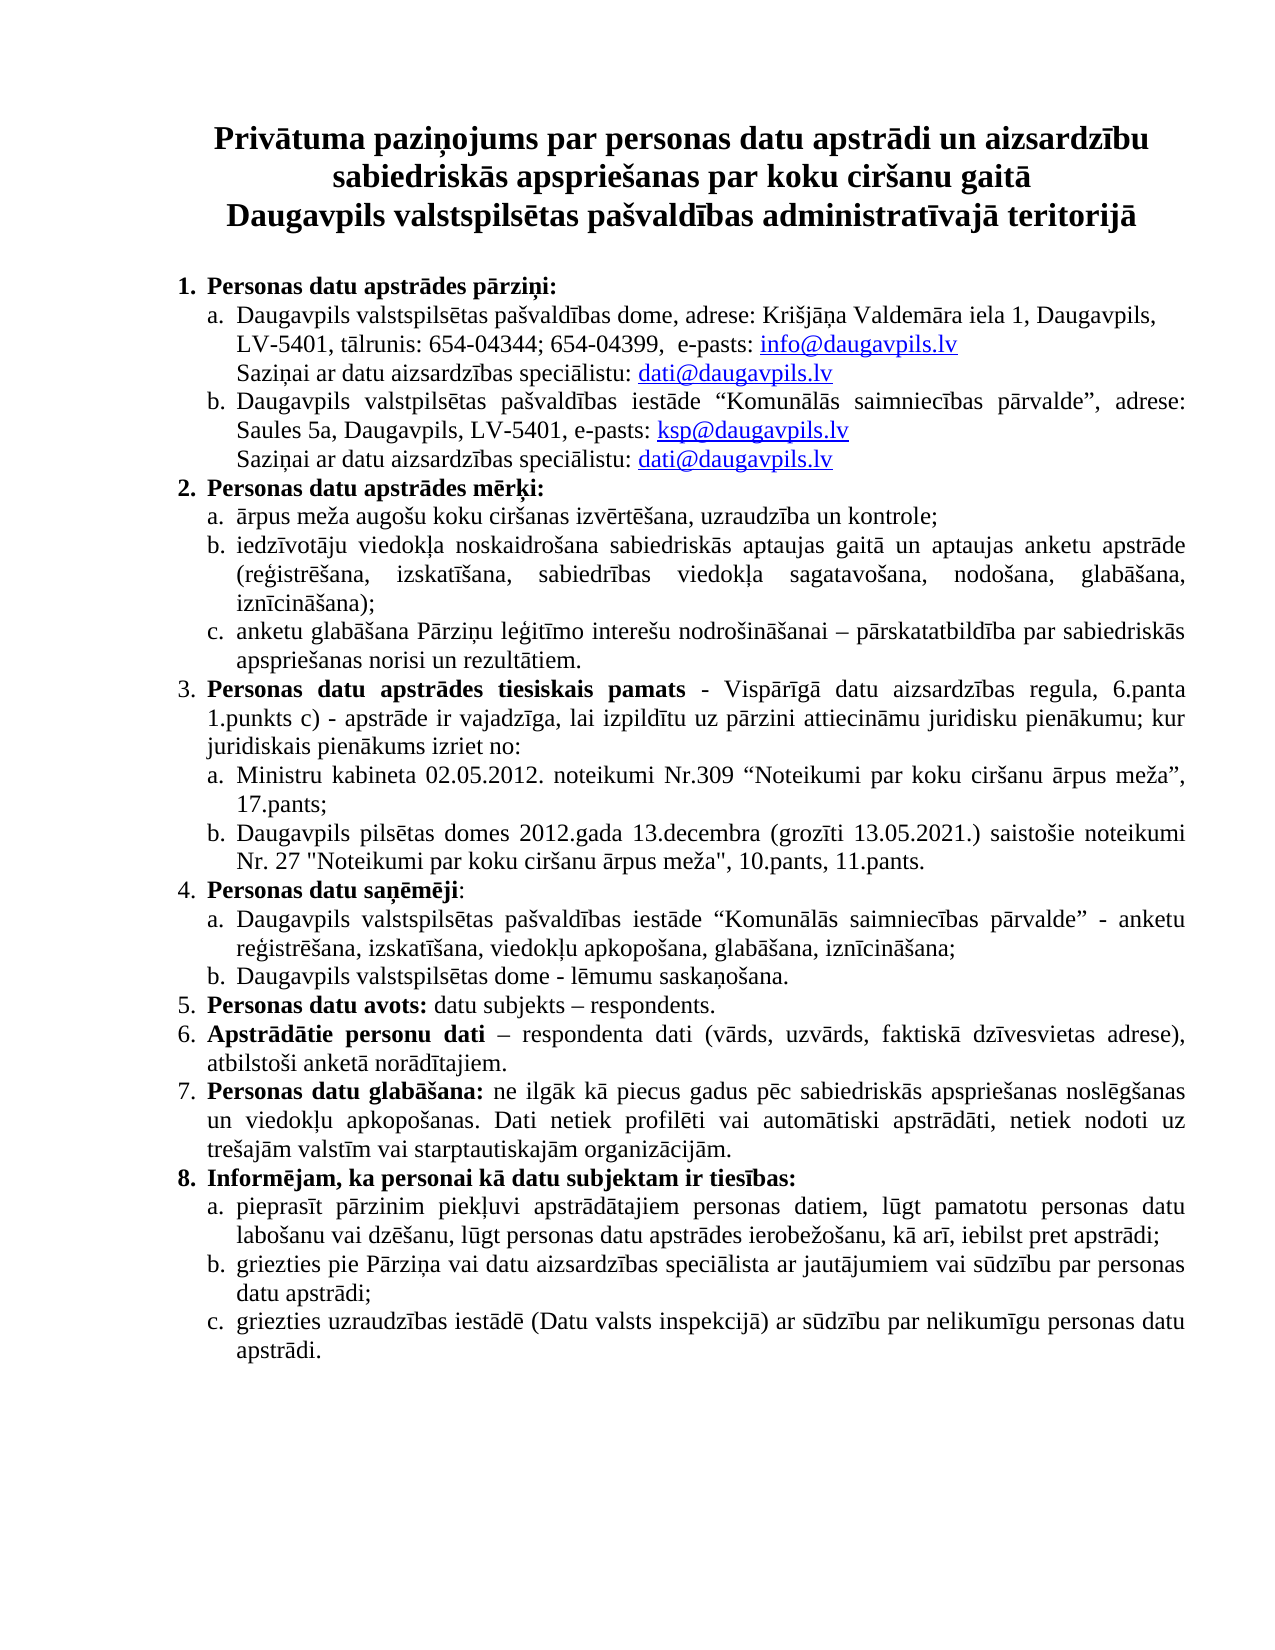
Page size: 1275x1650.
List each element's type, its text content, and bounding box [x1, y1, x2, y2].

list griezties pie Pārziņa vai datu aizsardzības speciālista ar jautājumiem vai sūdzību par personas datu apstrādi; [207, 1249, 1186, 1306]
list griezties uzraudzības iestādē (Datu valsts inspekcijā) ar sūdzību par nelikumīgu personas datu apstrādi. [207, 1306, 1186, 1364]
list anketu glabāšana Pārziņu leģitīmo interešu nodrošināšanai – pārskatatbildība par sabiedriskās apspriešanas norisi un rezultātiem. [207, 616, 1186, 674]
list Personas datu apstrādes mērķi: [177, 473, 1186, 501]
list Daugavpils valstspilsētas dome - lēmumu saskaņošana. [207, 961, 1186, 990]
list Ministru kabineta 02.05.2012. noteikumi Nr.309 “Noteikumi par koku ciršanu ārpus meža”, 17.pants; [207, 760, 1186, 818]
list Daugavpils valstpilsētas pašvaldības iestāde “Komunālās saimniecības pārvalde”, adrese: Saules 5a, Daugavpils, LV-5401, e-pasts: ksp@daugavpils.lv [207, 386, 1186, 444]
list iedzīvotāju viedokļa noskaidrošana sabiedriskās aptaujas gaitā un aptaujas anketu apstrāde (reģistrēšana, izskatīšana, sabiedrības viedokļa sagatavošana, nodošana, glabāšana, iznīcināšana); [207, 530, 1186, 616]
text Daugavpils valstspilsētas pašvaldības administratīvajā teritorijā [177, 195, 1186, 233]
list Daugavpils pilsētas domes 2012.gada 13.decembra (grozīti 13.05.2021.) saistošie noteikumi Nr. 27 "Noteikumi par koku ciršanu ārpus meža", 10.pants, 11.pants. [207, 818, 1186, 875]
list Informējam, ka personai kā datu subjektam ir tiesības: [177, 1163, 1186, 1191]
list Personas datu avots: datu subjekts – respondents. [177, 990, 1186, 1019]
list Apstrādātie personu dati – respondenta dati (vārds, uzvārds, faktiskā dzīvesvietas adrese), atbilstoši anketā norādītajiem. [177, 1019, 1186, 1076]
list ārpus meža augošu koku ciršanas izvērtēšana, uzraudzība un kontrole; [207, 501, 1186, 530]
text sabiedriskās apspriešanas par koku ciršanu gaitā [177, 156, 1186, 195]
list Personas datu apstrādes pārziņi: [177, 271, 1186, 300]
list Daugavpils valstspilsētas pašvaldības dome, adrese: Krišjāņa Valdemāra iela 1, Daugavpils, LV-5401, tālrunis: 654-04344; 654-04399, e-pasts: info@daugavpils.lv Saziņai ar datu aizsardzības speciālistu: dati@daugavpils.lv [207, 300, 1186, 386]
list Personas datu apstrādes tiesiskais pamats - Vispārīgā datu aizsardzības regula, 6.panta 1.punkts c) - apstrāde ir vajadzīga, lai izpildītu uz pārzini attiecināmu juridisku pienākumu; kur juridiskais pienākums izriet no: [177, 674, 1186, 760]
text Privātuma paziņojums par personas datu apstrādi un aizsardzību [177, 118, 1186, 156]
list Personas datu glabāšana: ne ilgāk kā piecus gadus pēc sabiedriskās apspriešanas noslēgšanas un viedokļu apkopošanas. Dati netiek profilēti vai automātiski apstrādāti, netiek nodoti uz trešajām valstīm vai starptautiskajām organizācijām. [177, 1076, 1186, 1163]
list pieprasīt pārzinim piekļuvi apstrādātajiem personas datiem, lūgt pamatotu personas datu labošanu vai dzēšanu, lūgt personas datu apstrādes ierobežošanu, kā arī, iebilst pret apstrādi; [207, 1191, 1186, 1249]
text Saziņai ar datu aizsardzības speciālistu: dati@daugavpils.lv [236, 444, 1186, 473]
list Personas datu saņēmēji: [177, 875, 1186, 904]
list Daugavpils valstspilsētas pašvaldības iestāde “Komunālās saimniecības pārvalde” - anketu reģistrēšana, izskatīšana, viedokļu apkopošana, glabāšana, iznīcināšana; [207, 904, 1186, 961]
